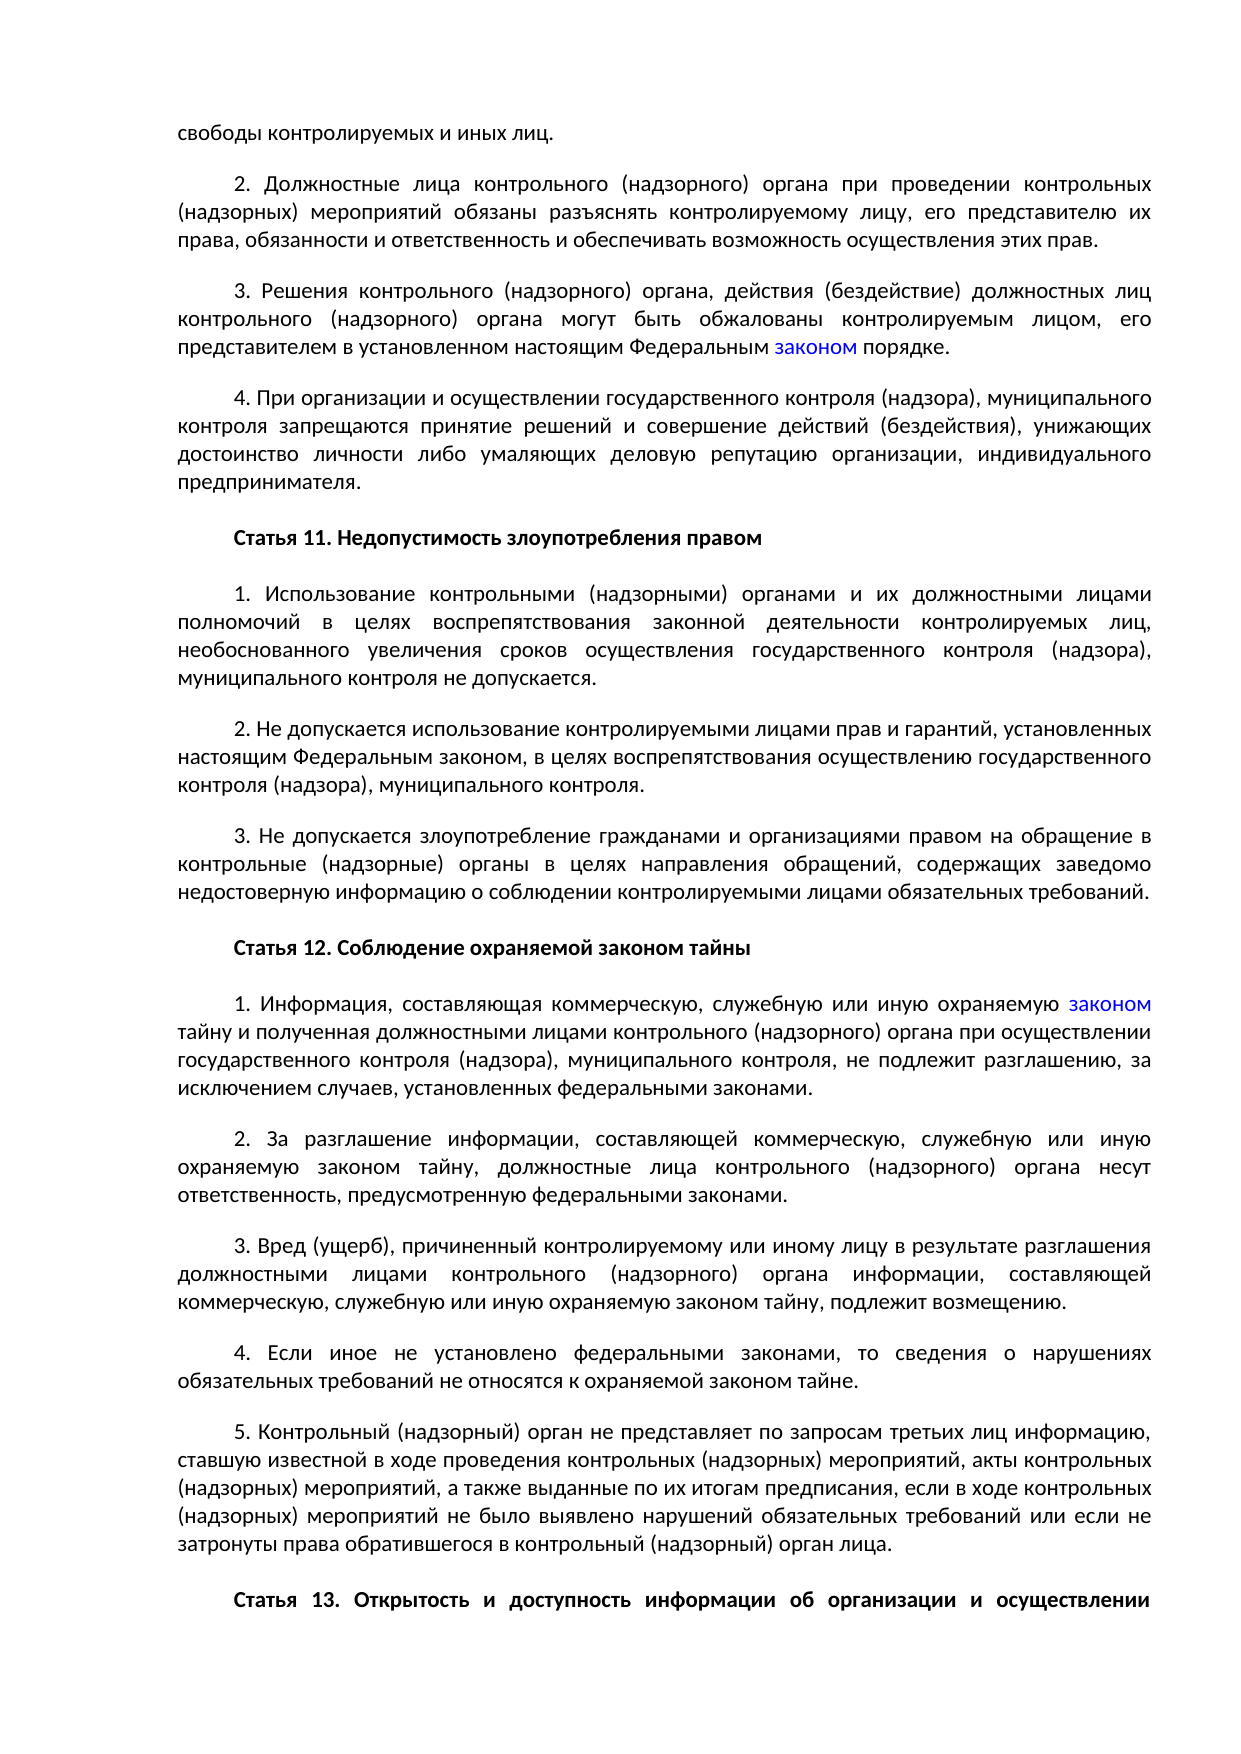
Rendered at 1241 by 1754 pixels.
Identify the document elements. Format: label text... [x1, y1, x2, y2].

text 1. Информация, составляющая коммерческую, служебную или иную охраняемую законом тайну и полученная должностными лицами контрольного (надзорного) органа при осуществлении государственного контроля (надзора), муниципального контроля, не подлежит разглашению, за исключением случаев, установленных федеральными законами. [177, 989, 1152, 1101]
text 3. Не допускается злоупотребление гражданами и организациями правом на обращение в контрольные (надзорные) органы в целях направления обращений, содержащих заведомо недостоверную информацию о соблюдении контролируемыми лицами обязательных требований. [177, 821, 1152, 905]
text 5. Контрольный (надзорный) орган не представляет по запросам третьих лиц информацию, ставшую известной в ходе проведения контрольных (надзорных) мероприятий, акты контрольных (надзорных) мероприятий, а также выданные по их итогам предписания, если в ходе контрольных (надзорных) мероприятий не было выявлено нарушений обязательных требований или если не затронуты права обратившегося в контрольный (надзорный) орган лица. [177, 1417, 1152, 1557]
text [177, 118, 1152, 146]
text 2. Должностные лица контрольного (надзорного) органа при проведении контрольных (надзорных) мероприятий обязаны разъяснять контролируемому лицу, его представителю их права, обязанности и ответственность и обеспечивать возможность осуществления этих прав. [177, 169, 1152, 253]
title Статья 12. Соблюдение охраняемой законом тайны [177, 933, 1152, 961]
text 3. Решения контрольного (надзорного) органа, действия (бездействие) должностных лиц контрольного (надзорного) органа могут быть обжалованы контролируемым лицом, его представителем в установленном настоящим Федеральным законом порядке. [177, 276, 1152, 360]
text 4. Если иное не установлено федеральными законами, то сведения о нарушениях обязательных требований не относятся к охраняемой законом тайне. [177, 1338, 1152, 1394]
text 2. Не допускается использование контролируемыми лицами прав и гарантий, установленных настоящим Федеральным законом, в целях воспрепятствования осуществлению государственного контроля (надзора), муниципального контроля. [177, 714, 1152, 798]
text 2. За разглашение информации, составляющей коммерческую, служебную или иную охраняемую законом тайну, должностные лица контрольного (надзорного) органа несут ответственность, предусмотренную федеральными законами. [177, 1124, 1152, 1208]
text 4. При организации и осуществлении государственного контроля (надзора), муниципального контроля запрещаются принятие решений и совершение действий (бездействия), унижающих достоинство личности либо умаляющих деловую репутацию организации, индивидуального предпринимателя. [177, 383, 1152, 495]
title Статья 11. Недопустимость злоупотребления правом [177, 523, 1152, 551]
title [177, 1585, 1152, 1613]
text 1. Использование контрольными (надзорными) органами и их должностными лицами полномочий в целях воспрепятствования законной деятельности контролируемых лиц, необоснованного увеличения сроков осуществления государственного контроля (надзора), муниципального контроля не допускается. [177, 579, 1152, 691]
text 3. Вред (ущерб), причиненный контролируемому или иному лицу в результате разглашения должностными лицами контрольного (надзорного) органа информации, составляющей коммерческую, служебную или иную охраняемую законом тайну, подлежит возмещению. [177, 1231, 1152, 1315]
